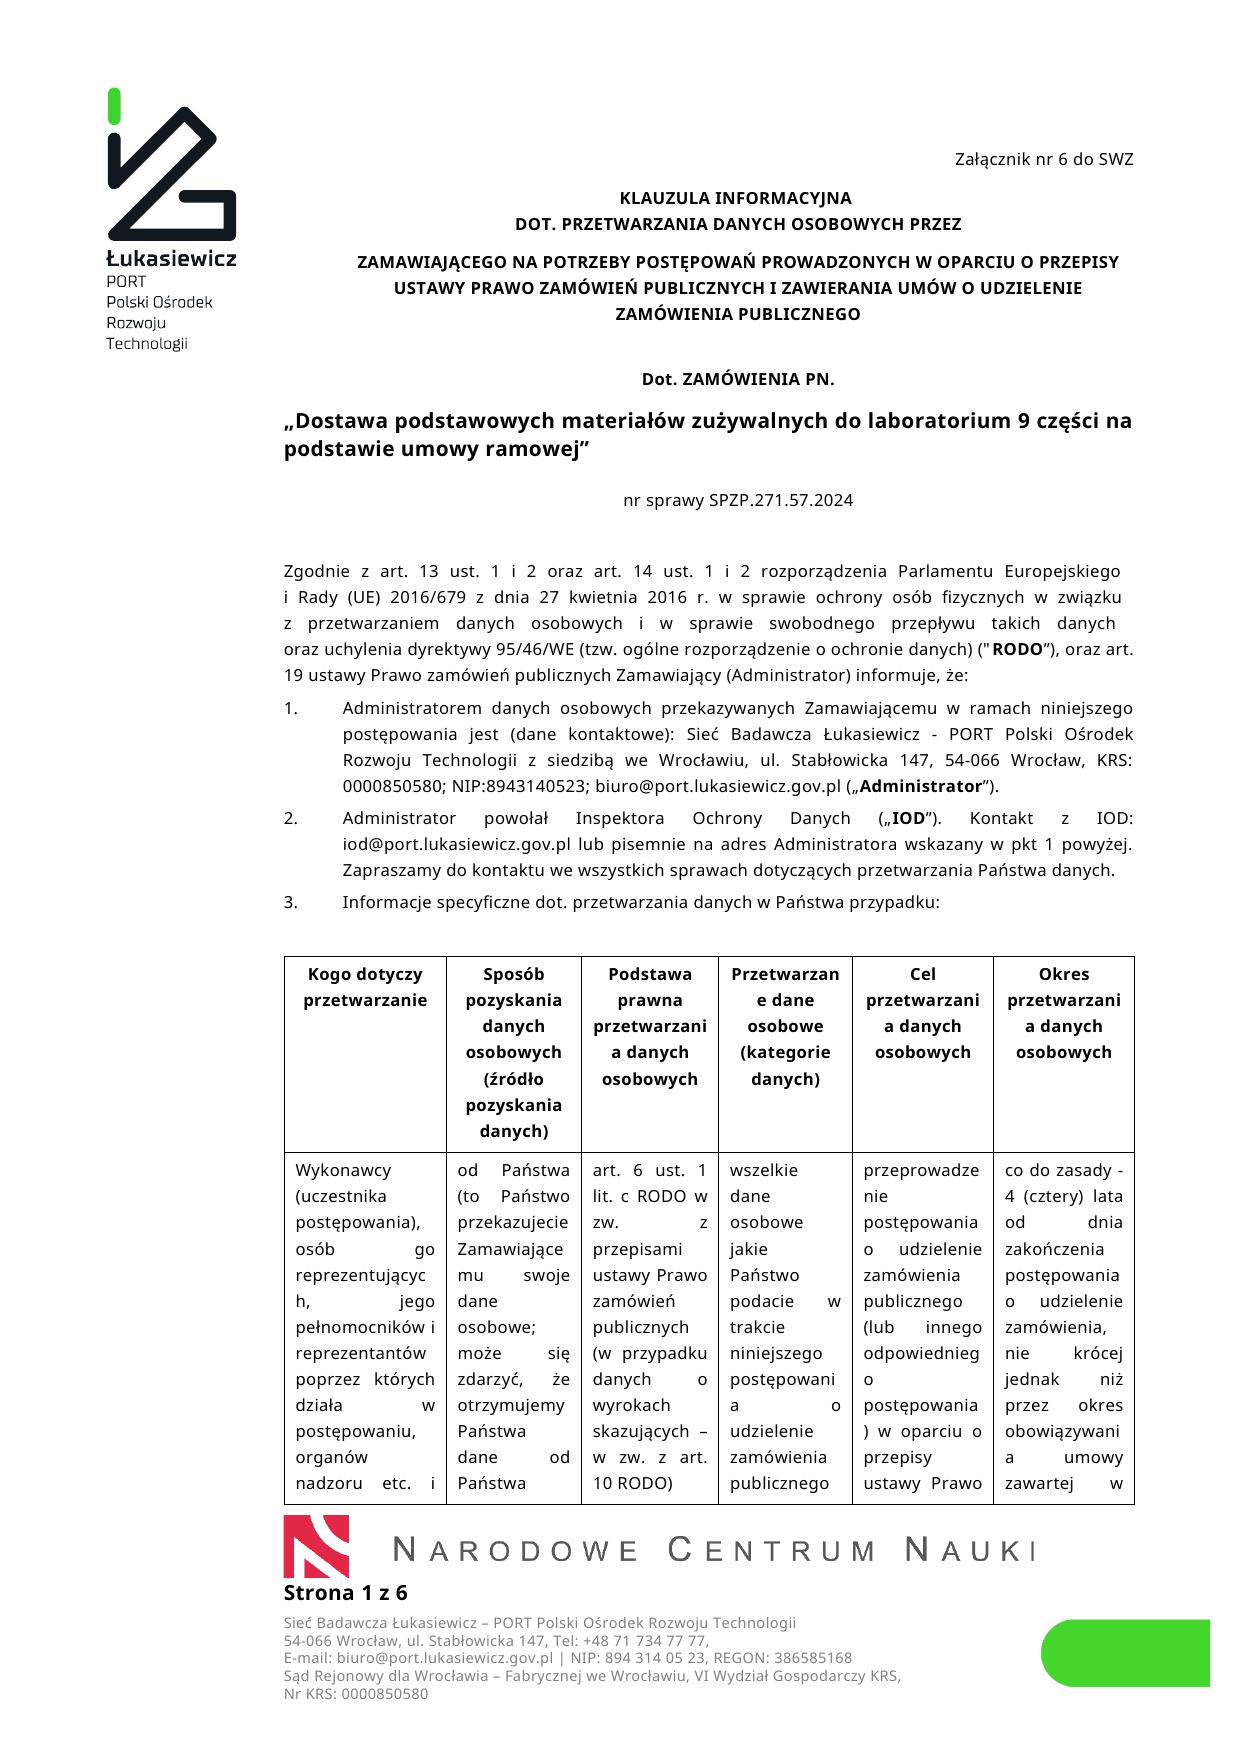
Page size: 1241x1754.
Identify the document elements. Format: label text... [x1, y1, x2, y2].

table_header Podstawa prawna przetwarzania danych osobowych [582, 957, 718, 1152]
table_header Przetwarzane dane osobowe (kategorie danych) [719, 957, 852, 1152]
list Załącznik nr 6 do SWZ [343, 148, 1134, 170]
list Informacje specyficzne dot. przetwarzania danych w Państwa przypadku: [283, 891, 1134, 914]
table_header Cel przetwarzania danych osobowych [853, 957, 993, 1152]
list nr sprawy SPZP.271.57.2024 [343, 463, 1134, 512]
picture [1037, 1615, 1240, 1754]
list KLAUZULA INFORMACYJNA DOT. PRZETWARZANIA DANYCH OSOBOWYCH PRZEZ [343, 186, 1134, 235]
text Zgodnie z art. 13 ust. 1 i 2 oraz art. 14 ust. 1 i 2 rozporządzenia Parlamentu Europejskiego i Rady (UE) 2016/679 z dnia 27 kwietnia 2016 r. w sprawie ochrony osób fizycznych w związku z przetwarzaniem danych osobowych i w sprawie swobodnego przepływu takich danych oraz uchylenia dyrektywy 95/46/WE (tzw. ogólne rozporządzenie o ochronie danych) ("RODO”), oraz art. 19 ustawy Prawo zamówień publicznych Zamawiający (Administrator) informuje, że: [283, 560, 1134, 687]
list Administratorem danych osobowych przekazywanych Zamawiającemu w ramach niniejszego postępowania jest (dane kontaktowe): Sieć Badawcza Łukasiewicz - PORT Polski Ośrodek Rozwoju Technologii z siedzibą we Wrocławiu, ul. Stabłowicka 147, 54-066 Wrocław, KRS: 0000850580; NIP:8943140523; biuro@port.lukasiewicz.gov.pl („Administrator”). [283, 696, 1134, 797]
text „Dostawa podstawowych materiałów zużywalnych do laboratorium 9 części na podstawie umowy ramowej” [283, 406, 1134, 463]
table_header Sposób pozyskania danych osobowych (źródło pozyskania danych) [447, 957, 581, 1152]
table_header Kogo dotyczy przetwarzanie [285, 957, 446, 1152]
list Administrator powołał Inspektora Ochrony Danych („IOD”). Kontakt z IOD: iod@port.lukasiewicz.gov.pl lub pisemnie na adres Administratora wskazany w pkt 1 powyżej. Zapraszamy do kontaktu we wszystkich sprawach dotyczących przetwarzania Państwa danych. [283, 807, 1134, 881]
picture [283, 1515, 1034, 1578]
list Dot. ZAMÓWIENIA PN. [343, 367, 1134, 390]
table_header Okres przetwarzania danych osobowych [994, 957, 1134, 1152]
list ZAMAWIAJĄCEGO NA POTRZEBY POSTĘPOWAŃ PROWADZONYCH W OPARCIU O PRZEPISY USTAWY PRAWO ZAMÓWIEŃ PUBLICZNYCH I ZAWIERANIA UMÓW O UDZIELENIE ZAMÓWIENIA PUBLICZNEGO [343, 251, 1134, 326]
